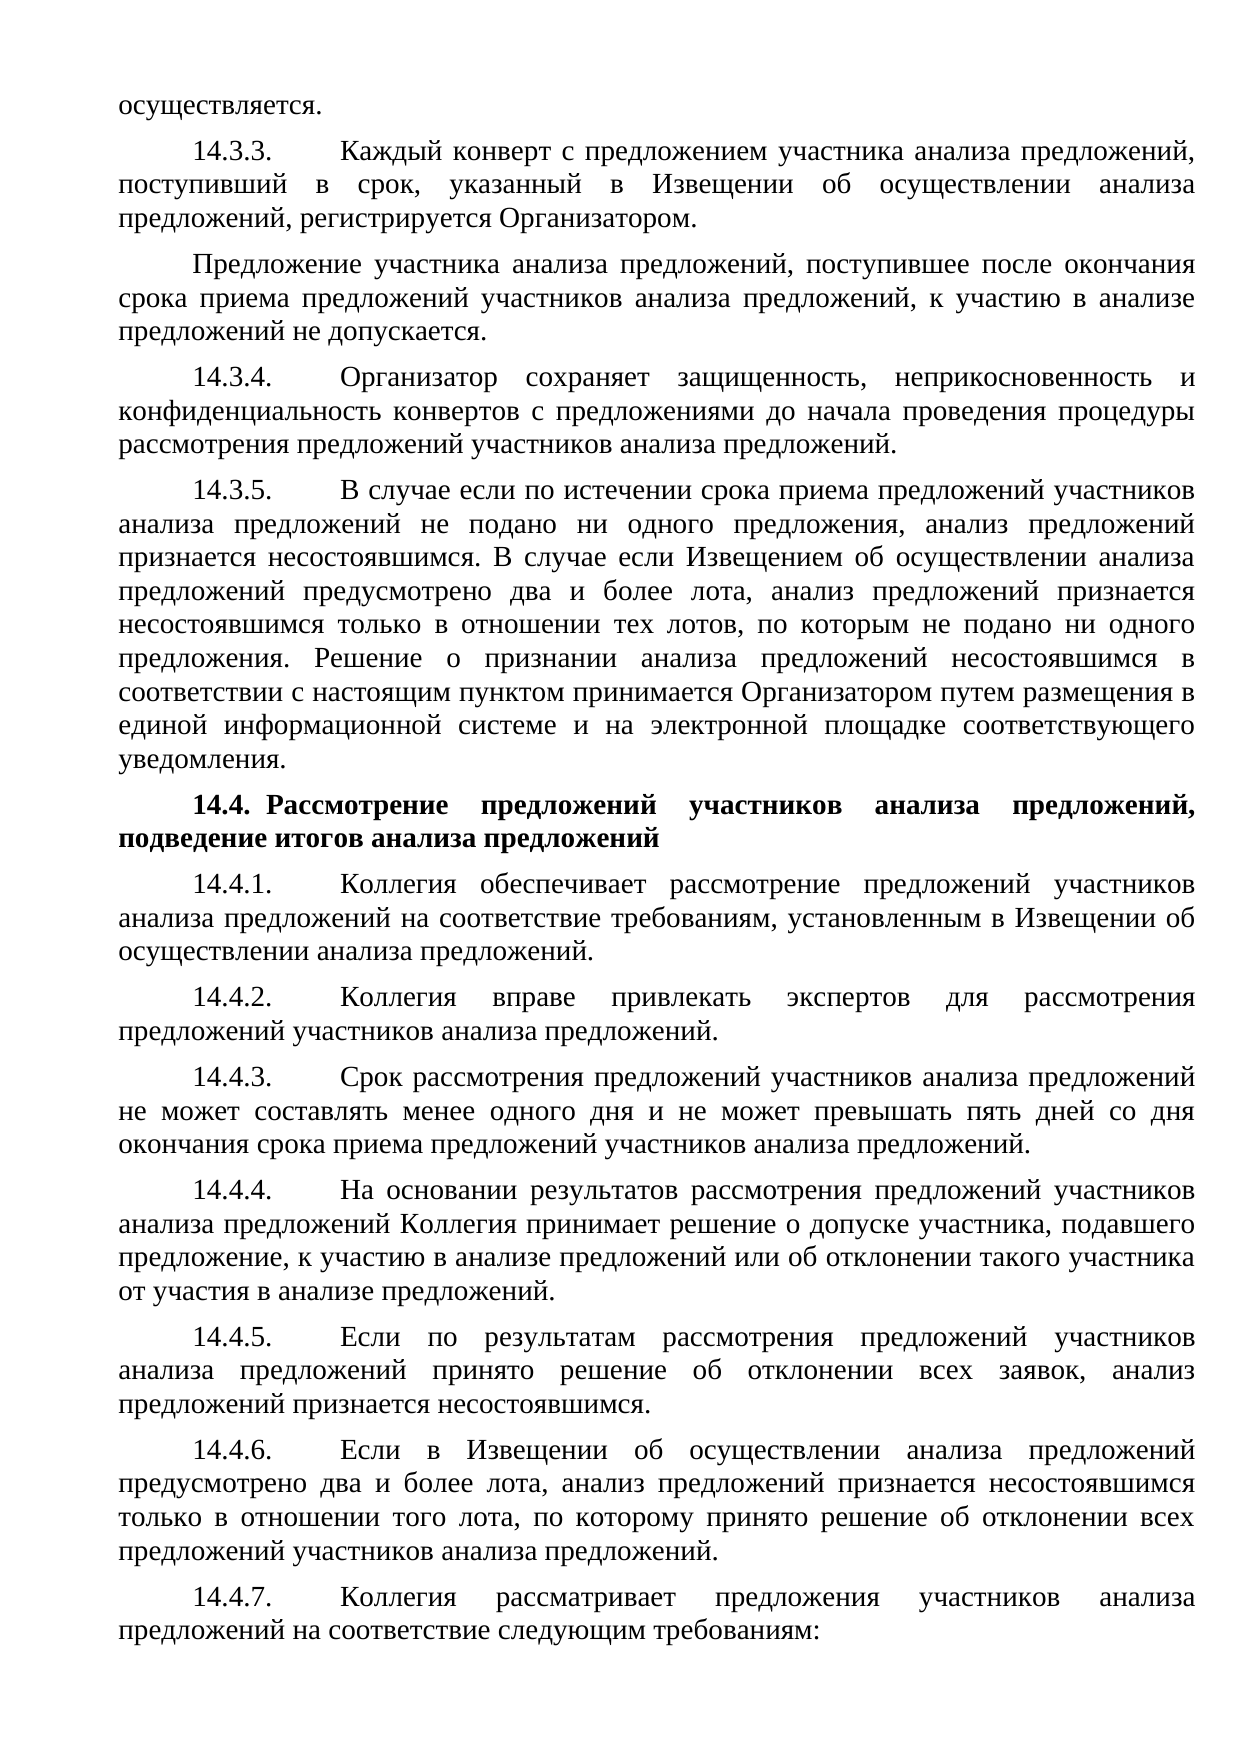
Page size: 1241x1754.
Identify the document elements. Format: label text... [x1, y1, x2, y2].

list Если в Извещении об осуществлении анализа предложений предусмотрено два и более лота, анализ предложений признается несостоявшимся только в отношении того лота, по которому принято решение об отклонении всех предложений участников анализа предложений. [118, 1432, 1196, 1566]
list Организатор сохраняет защищенность, неприкосновенность и конфиденциальность конвертов с предложениями до начала проведения процедуры рассмотрения предложений участников анализа предложений. [118, 359, 1196, 460]
list Срок рассмотрения предложений участников анализа предложений не может составлять менее одного дня и не может превышать пять дней со дня окончания срока приема предложений участников анализа предложений. [118, 1059, 1196, 1160]
text Предложение участника анализа предложений, поступившее после окончания срока приема предложений участников анализа предложений, к участию в анализе предложений не допускается. [118, 246, 1196, 347]
list Коллегия обеспечивает рассмотрение предложений участников анализа предложений на соответствие требованиям, установленным в Извещении об осуществлении анализа предложений. [118, 866, 1196, 967]
list Рассмотрение предложений участников анализа предложений, подведение итогов анализа предложений [118, 787, 1196, 854]
list На основании результатов рассмотрения предложений участников анализа предложений Коллегия принимает решение о допуске участника, подавшего предложение, к участию в анализе предложений или об отклонении такого участника от участия в анализе предложений. [118, 1172, 1196, 1306]
list Если по результатам рассмотрения предложений участников анализа предложений принято решение об отклонении всех заявок, анализ предложений признается несостоявшимся. [118, 1319, 1196, 1419]
list Коллегия рассматривает предложения участников анализа предложений на соответствие следующим требованиям: [118, 1579, 1196, 1646]
list В случае если по истечении срока приема предложений участников анализа предложений не подано ни одного предложения, анализ предложений признается несостоявшимся. В случае если Извещением об осуществлении анализа предложений предусмотрено два и более лота, анализ предложений признается несостоявшимся только в отношении тех лотов, по которым не подано ни одного предложения. Решение о признании анализа предложений несостоявшимся в соответствии с настоящим пунктом принимается Организатором путем размещения в единой информационной системе и на электронной площадке соответствующего уведомления. [118, 472, 1196, 774]
list Каждый конверт с предложением участника анализа предложений, поступивший в срок, указанный в Извещении об осуществлении анализа предложений, регистрируется Организатором. [118, 133, 1196, 234]
list Коллегия вправе привлекать экспертов для рассмотрения предложений участников анализа предложений. [118, 979, 1196, 1047]
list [118, 87, 1196, 121]
